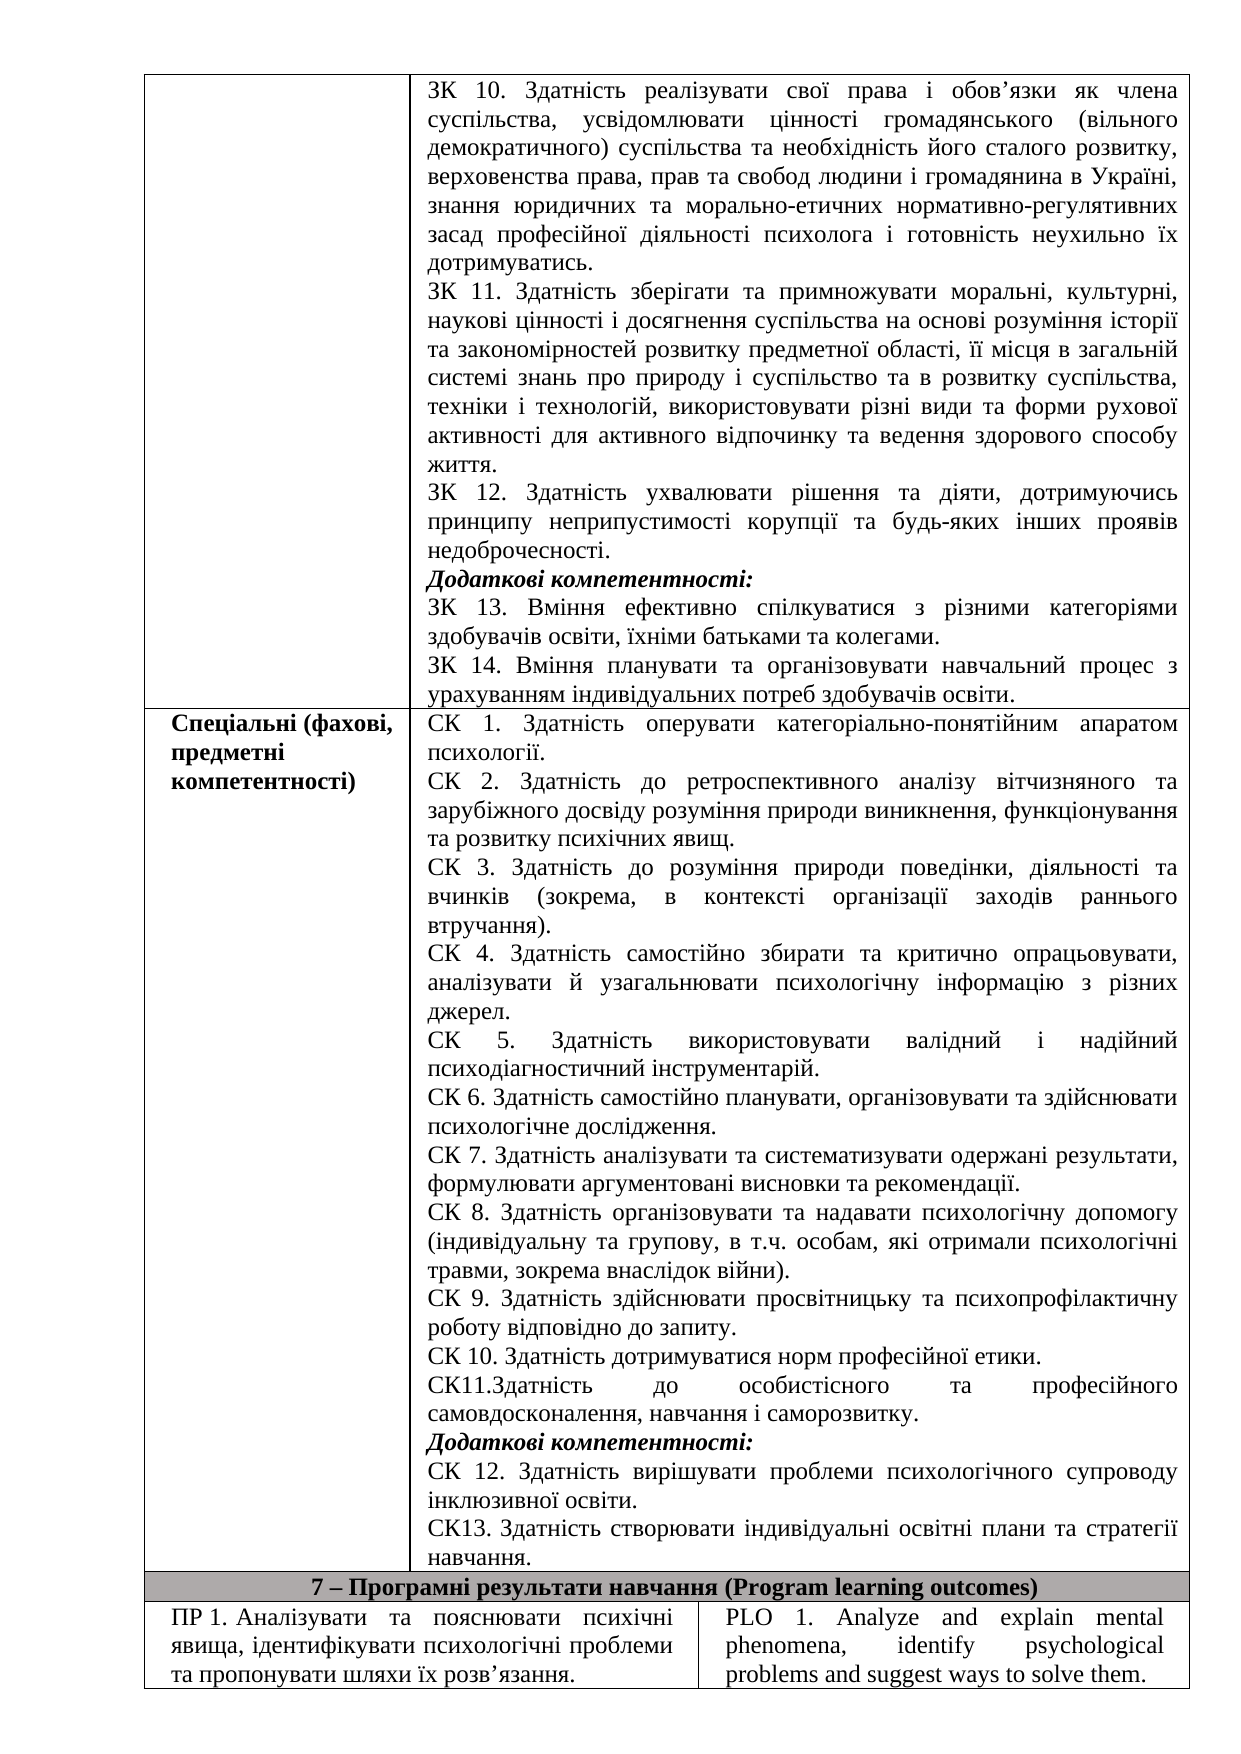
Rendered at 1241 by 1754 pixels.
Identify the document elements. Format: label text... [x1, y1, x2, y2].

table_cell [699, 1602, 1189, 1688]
table_cell 7 – Програмні результати навчання (Program learning outcomes) [145, 1572, 1189, 1601]
table_cell Спеціальні (фахові, предметні компетентності) [145, 709, 409, 1571]
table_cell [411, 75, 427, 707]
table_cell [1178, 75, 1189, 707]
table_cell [145, 75, 409, 707]
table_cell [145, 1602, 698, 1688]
table_cell СК 1. Здатність оперувати категоріально-понятійним апаратом психології. СК 2. Здатність до ретроспективного аналізу вітчизняного та зарубіжного досвіду розуміння природи виникнення, функціонування та розвитку психічних явищ. СК 3. Здатність до розуміння природи поведінки, діяльності та вчинків (зокрема, в контексті організації заходів раннього втручання). СК 4. Здатність самостійно збирати та критично опрацьовувати, аналізувати й узагальнювати психологічну інформацію з різних джерел. СК 5. Здатність використовувати валідний і надійний психодіагностичний інструментарій. СК 6. Здатність самостійно планувати, організовувати та здійснювати психологічне дослідження. СК 7. Здатність аналізувати та систематизувати одержані результати, формулювати аргументовані висновки та рекомендації. СК 8. Здатність організовувати та надавати психологічну допомогу (індивідуальну та групову, в т.ч. особам, які отримали психологічні травми, зокрема внаслідок війни). СК 9. Здатність здійснювати просвітницьку та психопрофілактичну роботу відповідно до запиту. СК 10. Здатність дотримуватися норм професійної етики. СК11.Здатність до особистісного та професійного самовдосконалення, навчання і саморозвитку. Додаткові компетентності: СК 12. Здатність вирішувати проблеми психологічного супроводу інклюзивної освіти. СК13. Здатність створювати індивідуальні освітні плани та стратегії навчання. [411, 709, 1189, 1571]
